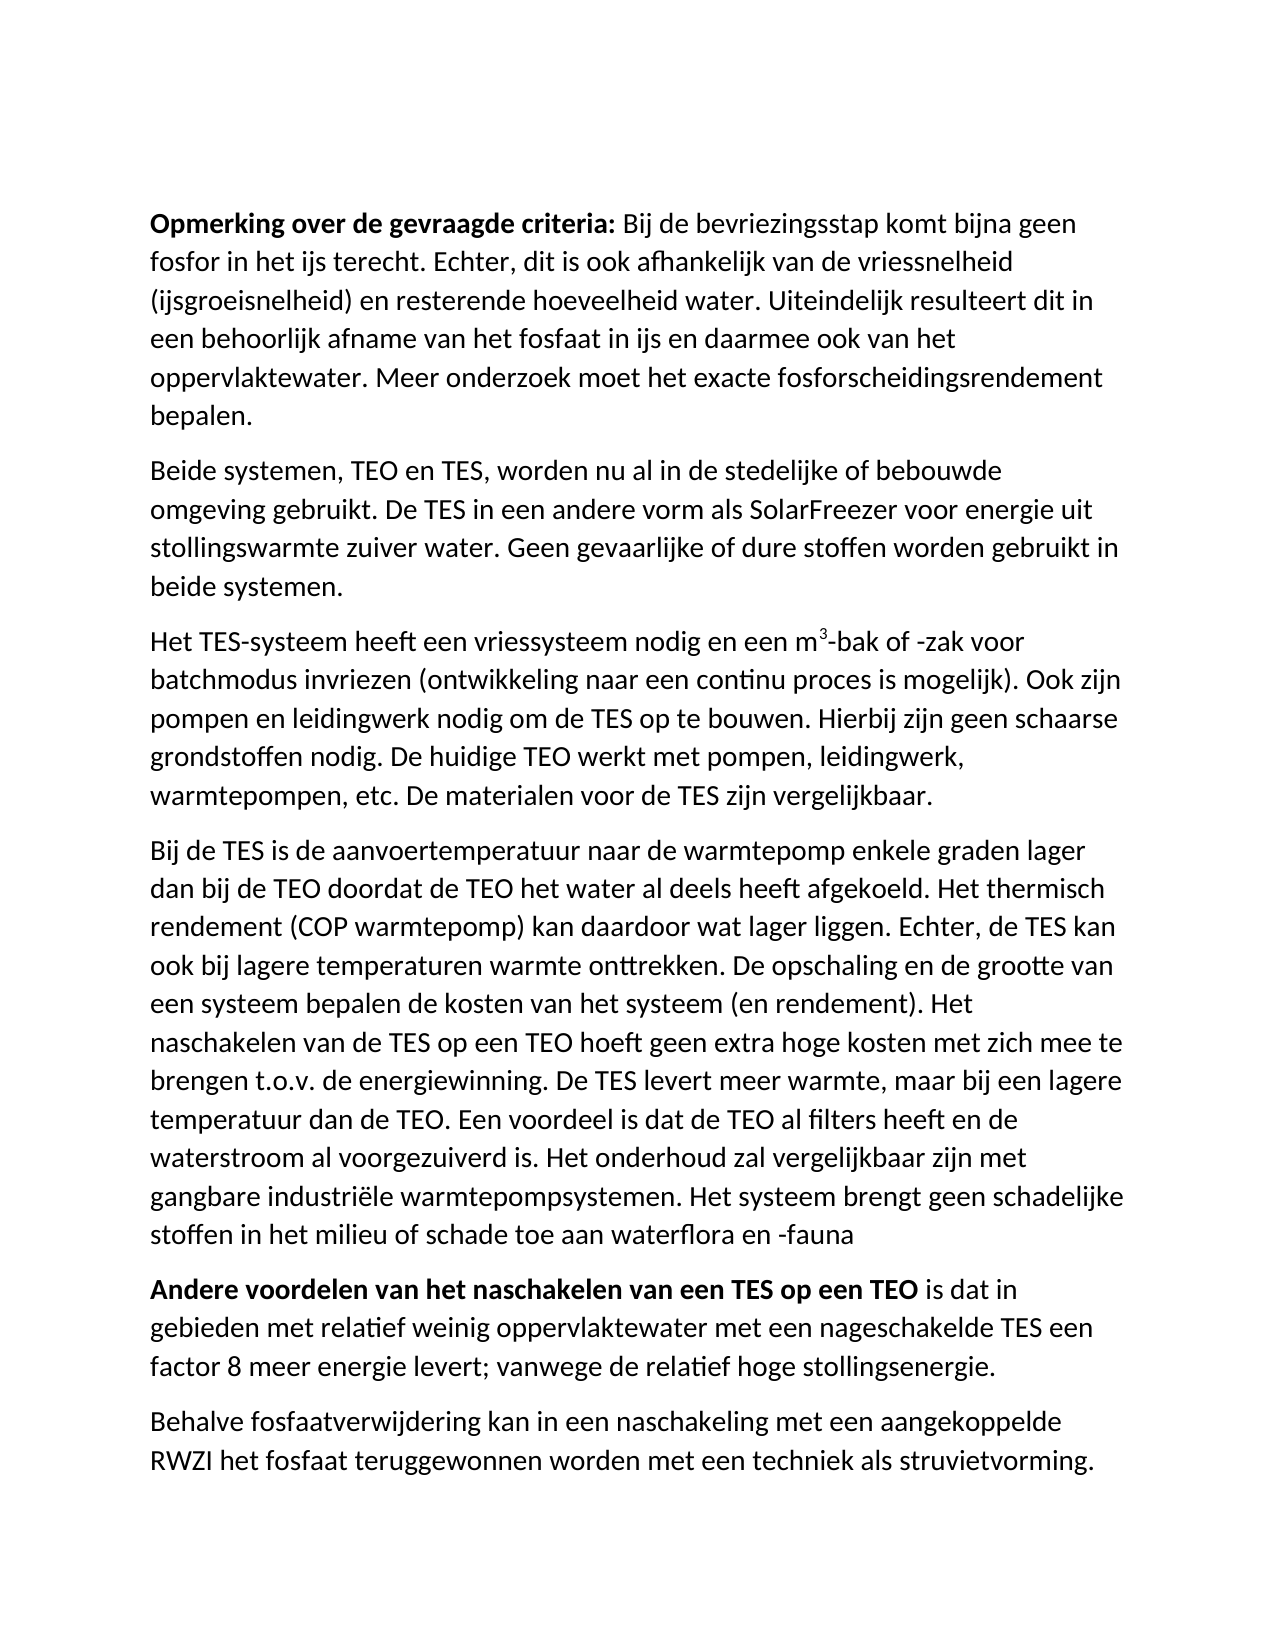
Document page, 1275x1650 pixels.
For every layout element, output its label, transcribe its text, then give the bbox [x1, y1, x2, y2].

text Opmerking over de gevraagde criteria: Bij de bevriezingsstap komt bijna geen fosfor in het ijs terecht. Echter, dit is ook afhankelijk van de vriessnelheid (ijsgroeisnelheid) en resterende hoeveelheid water. Uiteindelijk resulteert dit in een behoorlijk afname van het fosfaat in ijs en daarmee ook van het oppervlaktewater. Meer onderzoek moet het exacte fosforscheidingsrendement bepalen. [150, 205, 1125, 433]
text Bij de TES is de aanvoertemperatuur naar de warmtepomp enkele graden lager dan bij de TEO doordat de TEO het water al deels heeft afgekoeld. Het thermisch rendement (COP warmtepomp) kan daardoor wat lager liggen. Echter, de TES kan ook bij lagere temperaturen warmte onttrekken. De opschaling en de grootte van een systeem bepalen de kosten van het systeem (en rendement). Het naschakelen van de TES op een TEO hoeft geen extra hoge kosten met zich mee te brengen t.o.v. de energiewinning. De TES levert meer warmte, maar bij een lagere temperatuur dan de TEO. Een voordeel is dat de TEO al filters heeft en de waterstroom al voorgezuiverd is. Het onderhoud zal vergelijkbaar zijn met gangbare industriële warmtepompsystemen. Het systeem brengt geen schadelijke stoffen in het milieu of schade toe aan waterflora en -fauna [150, 832, 1125, 1252]
text Het TES-systeem heeft een vriessysteem nodig en een m3-bak of -zak voor batchmodus invriezen (ontwikkeling naar een continu proces is mogelijk). Ook zijn pompen en leidingwerk nodig om de TES op te bouwen. Hierbij zijn geen schaarse grondstoffen nodig. De huidige TEO werkt met pompen, leidingwerk, warmtepompen, etc. De materialen voor de TES zijn vergelijkbaar. [150, 623, 1125, 812]
text Andere voordelen van het naschakelen van een TES op een TEO is dat in gebieden met relatief weinig oppervlaktewater met een nageschakelde TES een factor 8 meer energie levert; vanwege de relatief hoge stollingsenergie. [150, 1271, 1125, 1384]
text Behalve fosfaatverwijdering kan in een naschakeling met een aangekoppelde RWZI het fosfaat teruggewonnen worden met een techniek als struvietvorming. [150, 1403, 1125, 1477]
text Beide systemen, TEO en TES, worden nu al in de stedelijke of bebouwde omgeving gebruikt. De TES in een andere vorm als SolarFreezer voor energie uit stollingswarmte zuiver water. Geen gevaarlijke of dure stoffen worden gebruikt in beide systemen. [150, 452, 1125, 603]
